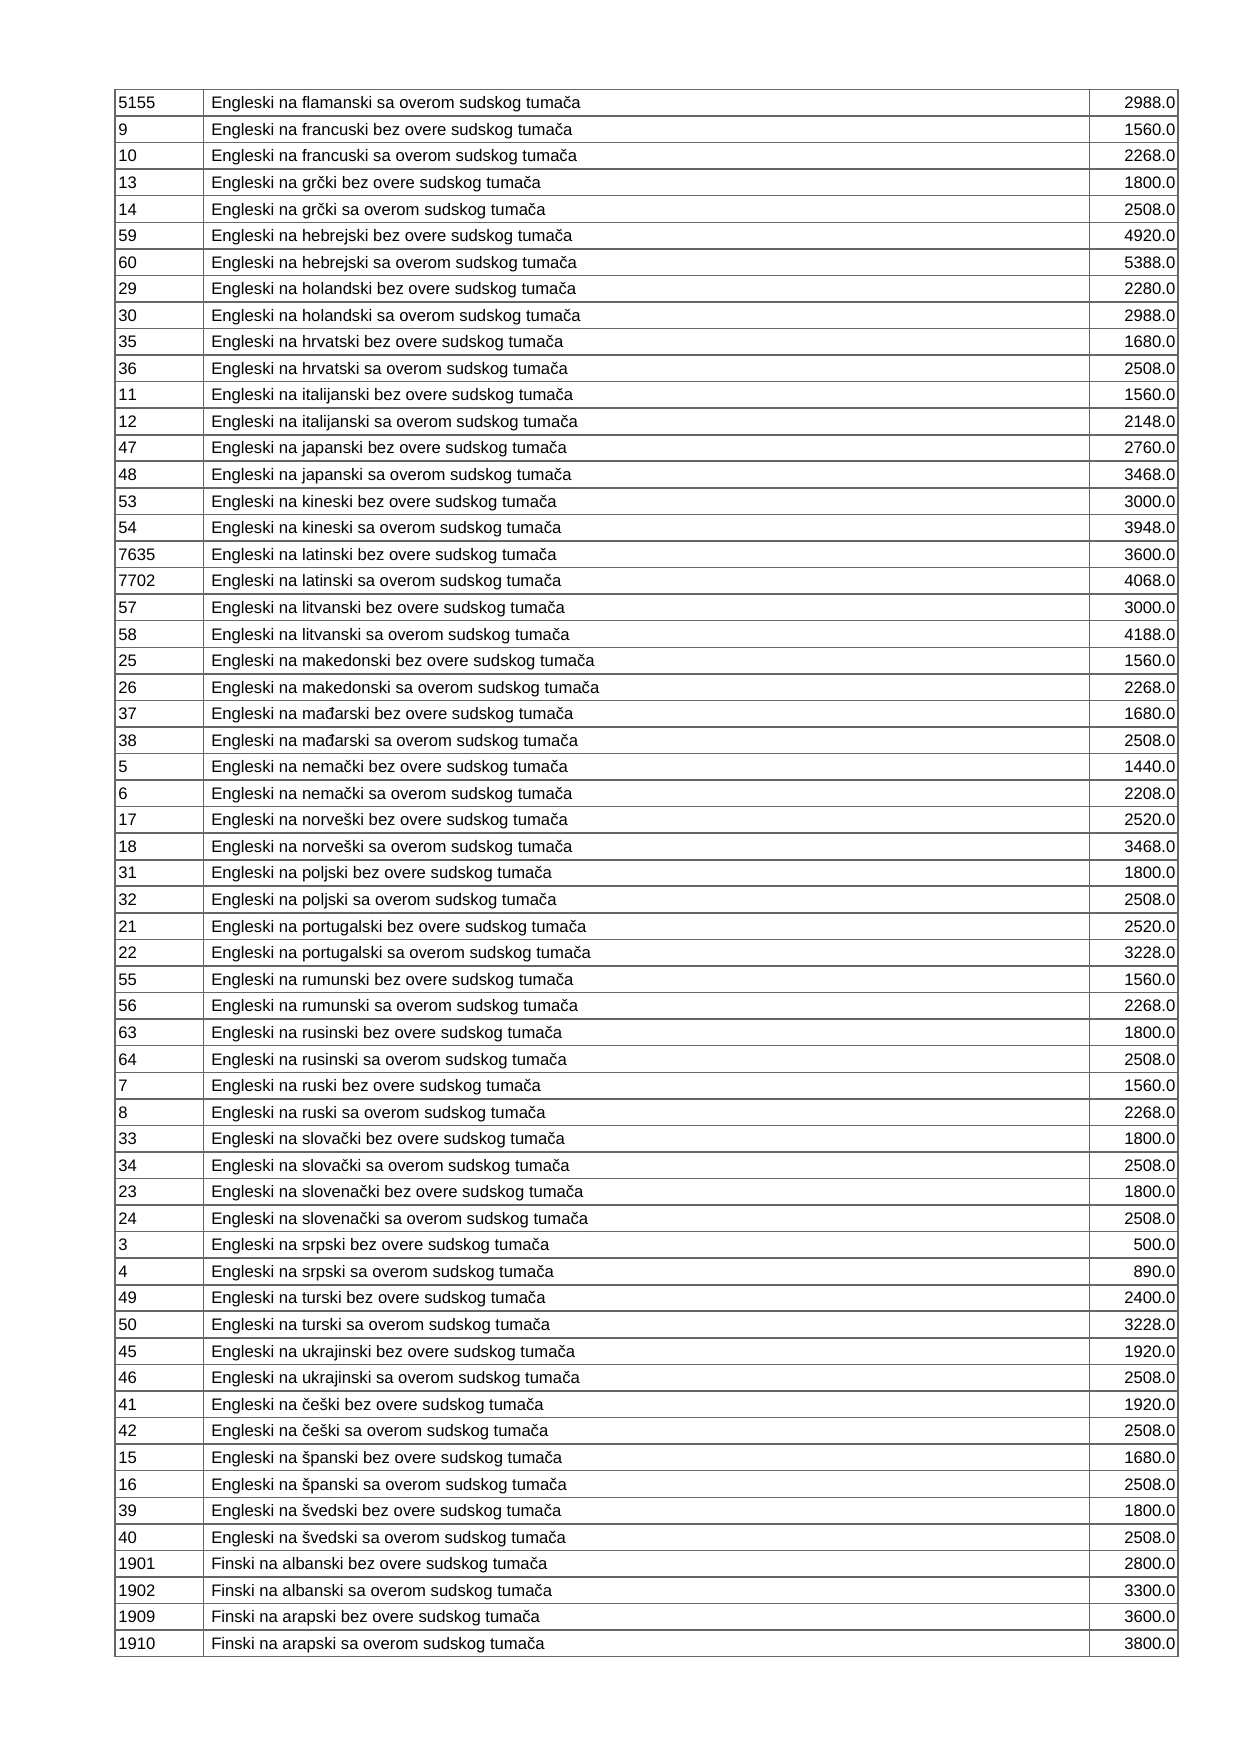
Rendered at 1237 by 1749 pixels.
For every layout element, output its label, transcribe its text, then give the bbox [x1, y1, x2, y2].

table_cell 34 [116, 1153, 203, 1178]
table_cell Engleski na mađarski bez overe sudskog tumača [204, 701, 1089, 726]
table_cell 49 [116, 1286, 203, 1310]
table_cell 64 [116, 1046, 203, 1071]
table_cell Engleski na hebrejski sa overom sudskog tumača [204, 250, 1089, 274]
table_cell 3300.0 [1090, 1578, 1177, 1603]
table_cell 2508.0 [1090, 1206, 1177, 1231]
table_cell Engleski na rumunski sa overom sudskog tumača [204, 993, 1089, 1018]
table_cell 12 [116, 409, 203, 434]
table_cell 36 [116, 356, 203, 381]
table_cell 2508.0 [1090, 196, 1177, 221]
table_cell 2800.0 [1090, 1551, 1177, 1576]
table_cell Engleski na norveški bez overe sudskog tumača [204, 807, 1089, 832]
table_cell Engleski na slovački bez overe sudskog tumača [204, 1126, 1089, 1151]
table_cell 2508.0 [1090, 356, 1177, 381]
table_cell 1800.0 [1090, 170, 1177, 195]
table_cell 48 [116, 462, 203, 487]
table_cell Engleski na grčki sa overom sudskog tumača [204, 196, 1089, 221]
table_cell Engleski na turski sa overom sudskog tumača [204, 1312, 1089, 1337]
table_cell Engleski na rusinski bez overe sudskog tumača [204, 1020, 1089, 1045]
table_cell 2508.0 [1090, 1046, 1177, 1071]
table_cell 35 [116, 329, 203, 354]
table_cell 2400.0 [1090, 1286, 1177, 1310]
table_cell Engleski na portugalski bez overe sudskog tumača [204, 914, 1089, 938]
table_cell Engleski na litvanski sa overom sudskog tumača [204, 621, 1089, 646]
table_cell 7702 [116, 568, 203, 593]
table_cell Engleski na slovenački bez overe sudskog tumača [204, 1179, 1089, 1204]
table_cell 39 [116, 1498, 203, 1523]
table_cell 3468.0 [1090, 462, 1177, 487]
table_cell Engleski na poljski sa overom sudskog tumača [204, 887, 1089, 912]
table_cell 4068.0 [1090, 568, 1177, 593]
table_cell 4188.0 [1090, 621, 1177, 646]
table_cell Engleski na ruski sa overom sudskog tumača [204, 1100, 1089, 1124]
table_cell Engleski na švedski bez overe sudskog tumača [204, 1498, 1089, 1523]
table_cell 45 [116, 1339, 203, 1363]
table_cell 4920.0 [1090, 223, 1177, 248]
table_cell 2508.0 [1090, 1525, 1177, 1549]
table_cell 890.0 [1090, 1259, 1177, 1284]
table_cell Engleski na latinski bez overe sudskog tumača [204, 542, 1089, 567]
table_cell 11 [116, 382, 203, 407]
table_cell Engleski na rusinski sa overom sudskog tumača [204, 1046, 1089, 1071]
table_cell 2268.0 [1090, 143, 1177, 168]
table_cell 60 [116, 250, 203, 274]
table_cell 40 [116, 1525, 203, 1549]
table_cell 21 [116, 914, 203, 938]
table_cell Finski na albanski sa overom sudskog tumača [204, 1578, 1089, 1603]
table_cell Engleski na srpski bez overe sudskog tumača [204, 1232, 1089, 1257]
table_cell Engleski na slovački sa overom sudskog tumača [204, 1153, 1089, 1178]
table_cell 58 [116, 621, 203, 646]
table_cell 1909 [116, 1604, 203, 1629]
table_cell 1800.0 [1090, 861, 1177, 885]
table_cell Engleski na češki sa overom sudskog tumača [204, 1418, 1089, 1443]
table_cell 1800.0 [1090, 1179, 1177, 1204]
table_cell 24 [116, 1206, 203, 1231]
table_cell 3000.0 [1090, 489, 1177, 513]
table_cell 32 [116, 887, 203, 912]
table_cell 59 [116, 223, 203, 248]
table_cell 25 [116, 648, 203, 673]
table_cell 41 [116, 1392, 203, 1417]
table_cell 1902 [116, 1578, 203, 1603]
table_cell 2988.0 [1090, 303, 1177, 328]
table_cell 33 [116, 1126, 203, 1151]
table_cell 2268.0 [1090, 675, 1177, 699]
table_cell 2508.0 [1090, 1153, 1177, 1178]
table_cell 2268.0 [1090, 993, 1177, 1018]
table_cell 3228.0 [1090, 1312, 1177, 1337]
table_cell 3600.0 [1090, 542, 1177, 567]
table_cell Engleski na španski sa overom sudskog tumača [204, 1471, 1089, 1496]
table_cell 14 [116, 196, 203, 221]
table_cell 15 [116, 1445, 203, 1470]
table_cell 1560.0 [1090, 967, 1177, 992]
table_cell 1910 [116, 1631, 203, 1656]
table_cell 3800.0 [1090, 1631, 1177, 1656]
table_cell Engleski na norveški sa overom sudskog tumača [204, 834, 1089, 859]
table_cell 13 [116, 170, 203, 195]
table_cell 2208.0 [1090, 781, 1177, 806]
table_cell 1920.0 [1090, 1339, 1177, 1363]
table_cell 2148.0 [1090, 409, 1177, 434]
table_cell 7 [116, 1073, 203, 1098]
table_cell 31 [116, 861, 203, 885]
table_cell 3 [116, 1232, 203, 1257]
table_cell Engleski na kineski sa overom sudskog tumača [204, 515, 1089, 540]
table_cell 1680.0 [1090, 1445, 1177, 1470]
table_cell Engleski na švedski sa overom sudskog tumača [204, 1525, 1089, 1549]
table_cell 1560.0 [1090, 382, 1177, 407]
table_cell 3948.0 [1090, 515, 1177, 540]
table_cell Engleski na holandski sa overom sudskog tumača [204, 303, 1089, 328]
table_cell 1920.0 [1090, 1392, 1177, 1417]
table_cell Engleski na rumunski bez overe sudskog tumača [204, 967, 1089, 992]
table_cell 1680.0 [1090, 701, 1177, 726]
table_cell 5388.0 [1090, 250, 1177, 274]
table_cell 50 [116, 1312, 203, 1337]
table_cell 9 [116, 117, 203, 142]
table_cell 29 [116, 276, 203, 301]
table_cell 3000.0 [1090, 595, 1177, 620]
table_cell 2508.0 [1090, 728, 1177, 753]
table_cell 2520.0 [1090, 807, 1177, 832]
table_cell 1560.0 [1090, 1073, 1177, 1098]
table_cell 57 [116, 595, 203, 620]
table_cell Engleski na japanski sa overom sudskog tumača [204, 462, 1089, 487]
table_cell 54 [116, 515, 203, 540]
table_cell 47 [116, 436, 203, 460]
table_cell 3228.0 [1090, 940, 1177, 965]
table_cell Engleski na španski bez overe sudskog tumača [204, 1445, 1089, 1470]
table_cell 1560.0 [1090, 648, 1177, 673]
table_cell 26 [116, 675, 203, 699]
table_cell 55 [116, 967, 203, 992]
table_cell Engleski na nemački sa overom sudskog tumača [204, 781, 1089, 806]
table_cell 18 [116, 834, 203, 859]
table_cell 2508.0 [1090, 1471, 1177, 1496]
table_cell 38 [116, 728, 203, 753]
table_cell Engleski na makedonski sa overom sudskog tumača [204, 675, 1089, 699]
table_cell Engleski na latinski sa overom sudskog tumača [204, 568, 1089, 593]
table_cell 37 [116, 701, 203, 726]
table_cell Engleski na flamanski sa overom sudskog tumača [204, 90, 1089, 115]
table_cell 6 [116, 781, 203, 806]
table_cell 5 [116, 754, 203, 779]
table_cell Finski na albanski bez overe sudskog tumača [204, 1551, 1089, 1576]
table_cell Engleski na portugalski sa overom sudskog tumača [204, 940, 1089, 965]
table_cell Engleski na turski bez overe sudskog tumača [204, 1286, 1089, 1310]
table_cell 8 [116, 1100, 203, 1124]
table_cell 1901 [116, 1551, 203, 1576]
table_cell 46 [116, 1365, 203, 1390]
table_cell Engleski na hrvatski bez overe sudskog tumača [204, 329, 1089, 354]
table_cell Engleski na ukrajinski bez overe sudskog tumača [204, 1339, 1089, 1363]
table_cell 1800.0 [1090, 1126, 1177, 1151]
table_cell 1680.0 [1090, 329, 1177, 354]
table_cell Engleski na mađarski sa overom sudskog tumača [204, 728, 1089, 753]
table_cell 5155 [116, 90, 203, 115]
table_cell 53 [116, 489, 203, 513]
table_cell 2508.0 [1090, 1418, 1177, 1443]
table_cell 42 [116, 1418, 203, 1443]
table_cell 17 [116, 807, 203, 832]
table_cell Engleski na grčki bez overe sudskog tumača [204, 170, 1089, 195]
table_cell 30 [116, 303, 203, 328]
table_cell Finski na arapski bez overe sudskog tumača [204, 1604, 1089, 1629]
table_cell Engleski na italijanski bez overe sudskog tumača [204, 382, 1089, 407]
table_cell Engleski na hebrejski bez overe sudskog tumača [204, 223, 1089, 248]
table_cell 2508.0 [1090, 1365, 1177, 1390]
table_cell Engleski na holandski bez overe sudskog tumača [204, 276, 1089, 301]
table_cell Engleski na češki bez overe sudskog tumača [204, 1392, 1089, 1417]
table_cell Engleski na kineski bez overe sudskog tumača [204, 489, 1089, 513]
table_cell 500.0 [1090, 1232, 1177, 1257]
table_cell Engleski na hrvatski sa overom sudskog tumača [204, 356, 1089, 381]
table_cell Engleski na ukrajinski sa overom sudskog tumača [204, 1365, 1089, 1390]
table_cell Engleski na srpski sa overom sudskog tumača [204, 1259, 1089, 1284]
table_cell 7635 [116, 542, 203, 567]
table_cell 16 [116, 1471, 203, 1496]
table_cell 23 [116, 1179, 203, 1204]
table_cell Engleski na italijanski sa overom sudskog tumača [204, 409, 1089, 434]
table_cell Engleski na nemački bez overe sudskog tumača [204, 754, 1089, 779]
table_cell 56 [116, 993, 203, 1018]
table_cell 2280.0 [1090, 276, 1177, 301]
table_cell Engleski na francuski bez overe sudskog tumača [204, 117, 1089, 142]
table_cell Engleski na makedonski bez overe sudskog tumača [204, 648, 1089, 673]
table_cell Engleski na francuski sa overom sudskog tumača [204, 143, 1089, 168]
table_cell 1800.0 [1090, 1020, 1177, 1045]
table_cell Engleski na slovenački sa overom sudskog tumača [204, 1206, 1089, 1231]
table_cell Engleski na ruski bez overe sudskog tumača [204, 1073, 1089, 1098]
table_cell 1440.0 [1090, 754, 1177, 779]
table_cell 2760.0 [1090, 436, 1177, 460]
table_cell 10 [116, 143, 203, 168]
table_cell 4 [116, 1259, 203, 1284]
table_cell 3468.0 [1090, 834, 1177, 859]
table_cell 3600.0 [1090, 1604, 1177, 1629]
table_cell 1800.0 [1090, 1498, 1177, 1523]
table_cell 2520.0 [1090, 914, 1177, 938]
table_cell 1560.0 [1090, 117, 1177, 142]
table_cell 2988.0 [1090, 90, 1177, 115]
table_cell Engleski na litvanski bez overe sudskog tumača [204, 595, 1089, 620]
table_cell Finski na arapski sa overom sudskog tumača [204, 1631, 1089, 1656]
table_cell 2508.0 [1090, 887, 1177, 912]
table_cell 63 [116, 1020, 203, 1045]
table_cell 2268.0 [1090, 1100, 1177, 1124]
table_cell Engleski na poljski bez overe sudskog tumača [204, 861, 1089, 885]
table_cell Engleski na japanski bez overe sudskog tumača [204, 436, 1089, 460]
table_cell 22 [116, 940, 203, 965]
